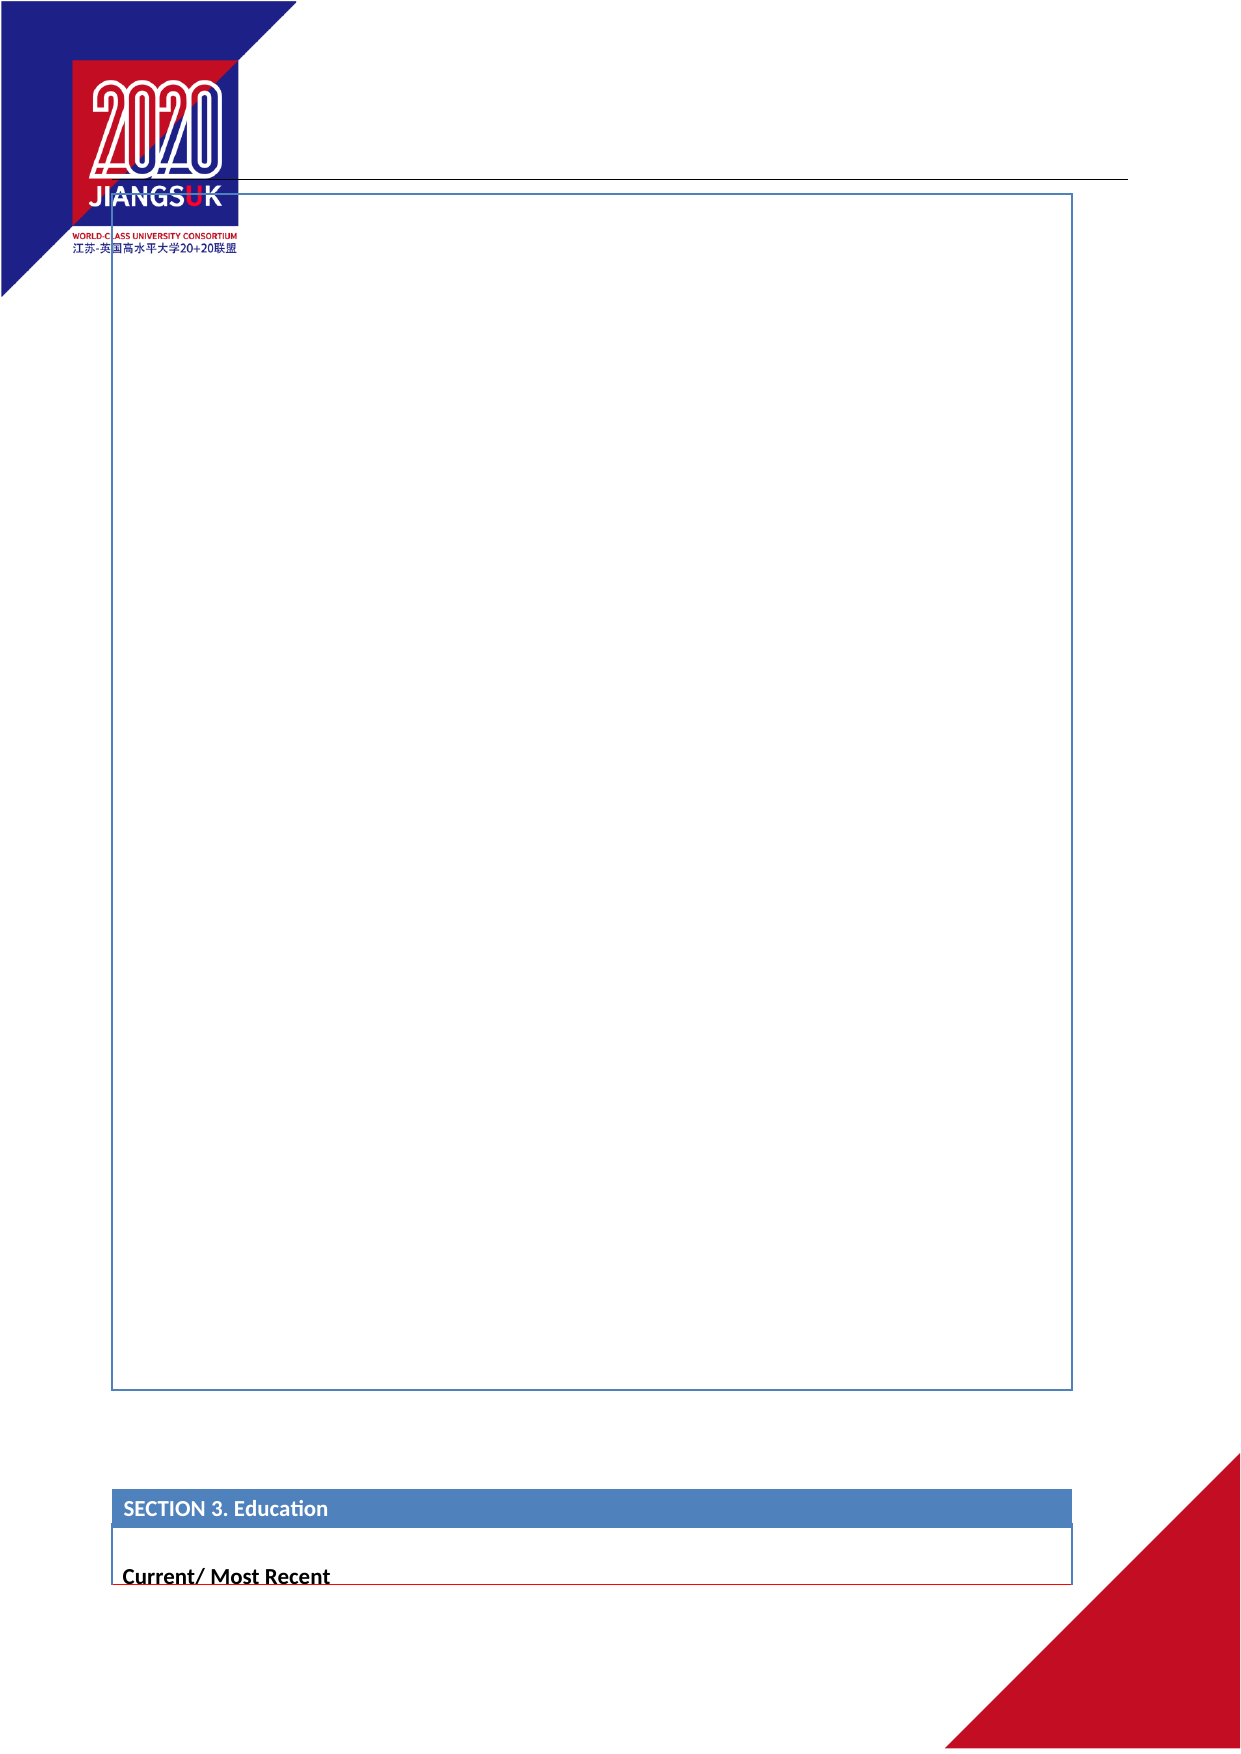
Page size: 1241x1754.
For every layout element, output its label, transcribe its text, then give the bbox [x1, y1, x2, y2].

table_header SECTION 3. Education [112, 1489, 1072, 1523]
table_cell [113, 195, 1071, 1389]
table_cell Current/ Most Recent [113, 1528, 1071, 1584]
picture [1, 1, 297, 297]
